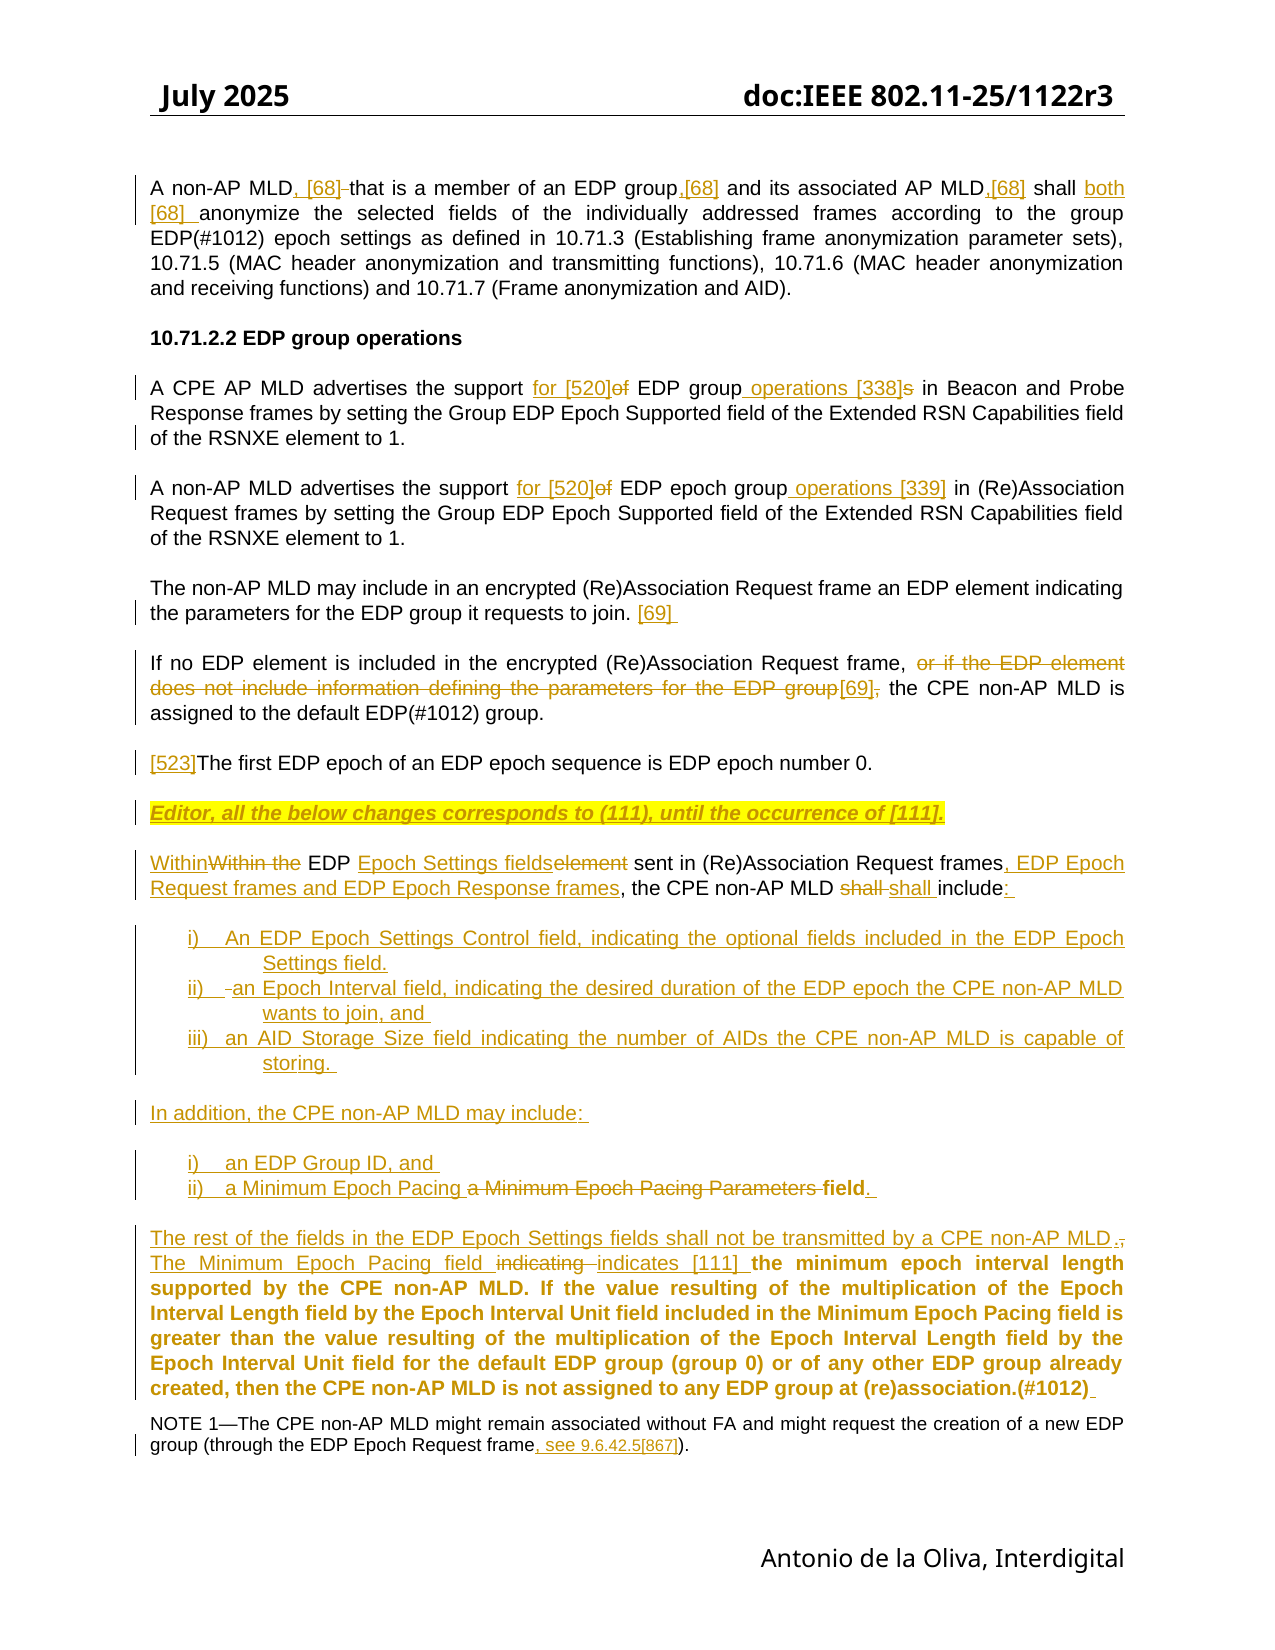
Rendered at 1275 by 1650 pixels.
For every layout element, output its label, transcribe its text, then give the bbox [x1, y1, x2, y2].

text A CPE AP MLD advertises the support EDP group in Beacon and Probe Response frames by setting the Group EDP Epoch Supported field of the Extended RSN Capabilities field of the RSNXE element to 1. [150, 375, 1125, 450]
text The first EDP epoch of an EDP epoch sequence is EDP epoch number 0. [150, 750, 1125, 775]
text NOTE 1—The CPE non-AP MLD might remain associated without FA and might request the creation of a new EDP group (through the EDP Epoch Request frame). [150, 1412, 1125, 1456]
text EDP sent in (Re)Association Request frames, the CPE non-AP MLD include [150, 850, 1125, 900]
text The non-AP MLD may include in an encrypted (Re)Association Request frame an EDP element indicating the parameters for the EDP group it requests to join. [150, 575, 1125, 625]
text A non-AP MLD advertises the support EDP epoch group in (Re)Association Request frames by setting the Group EDP Epoch Supported field of the Extended RSN Capabilities field of the RSNXE element to 1. [150, 475, 1125, 550]
text 10.71.2.2 EDP group operations [150, 325, 1125, 350]
list field [187, 1175, 1125, 1200]
text If no EDP element is included in the encrypted (Re)Association Request frame, the CPE non-AP MLD is assigned to the default EDP(#1012) group. [150, 650, 1125, 725]
text A non-AP MLDthat is a member of an EDP group and its associated AP MLD shall anonymize the selected fields of the individually addressed frames according to the group EDP(#1012) epoch settings as defined in 10.71.3 (Establishing frame anonymization parameter sets), 10.71.5 (MAC header anonymization and transmitting functions), 10.71.6 (MAC header anonymization and receiving functions) and 10.71.7 (Frame anonymization and AID). [150, 175, 1125, 300]
text the minimum epoch interval length supported by the CPE non-AP MLD. If the value resulting of the multiplication of the Epoch Interval Length field by the Epoch Interval Unit field included in the Minimum Epoch Pacing field is greater than the value resulting of the multiplication of the Epoch Interval Length field by the Epoch Interval Unit field for the default EDP group (group 0) or of any other EDP group already created, then the CPE non-AP MLD is not assigned to any EDP group at (re)association.(#1012) [150, 1225, 1125, 1400]
